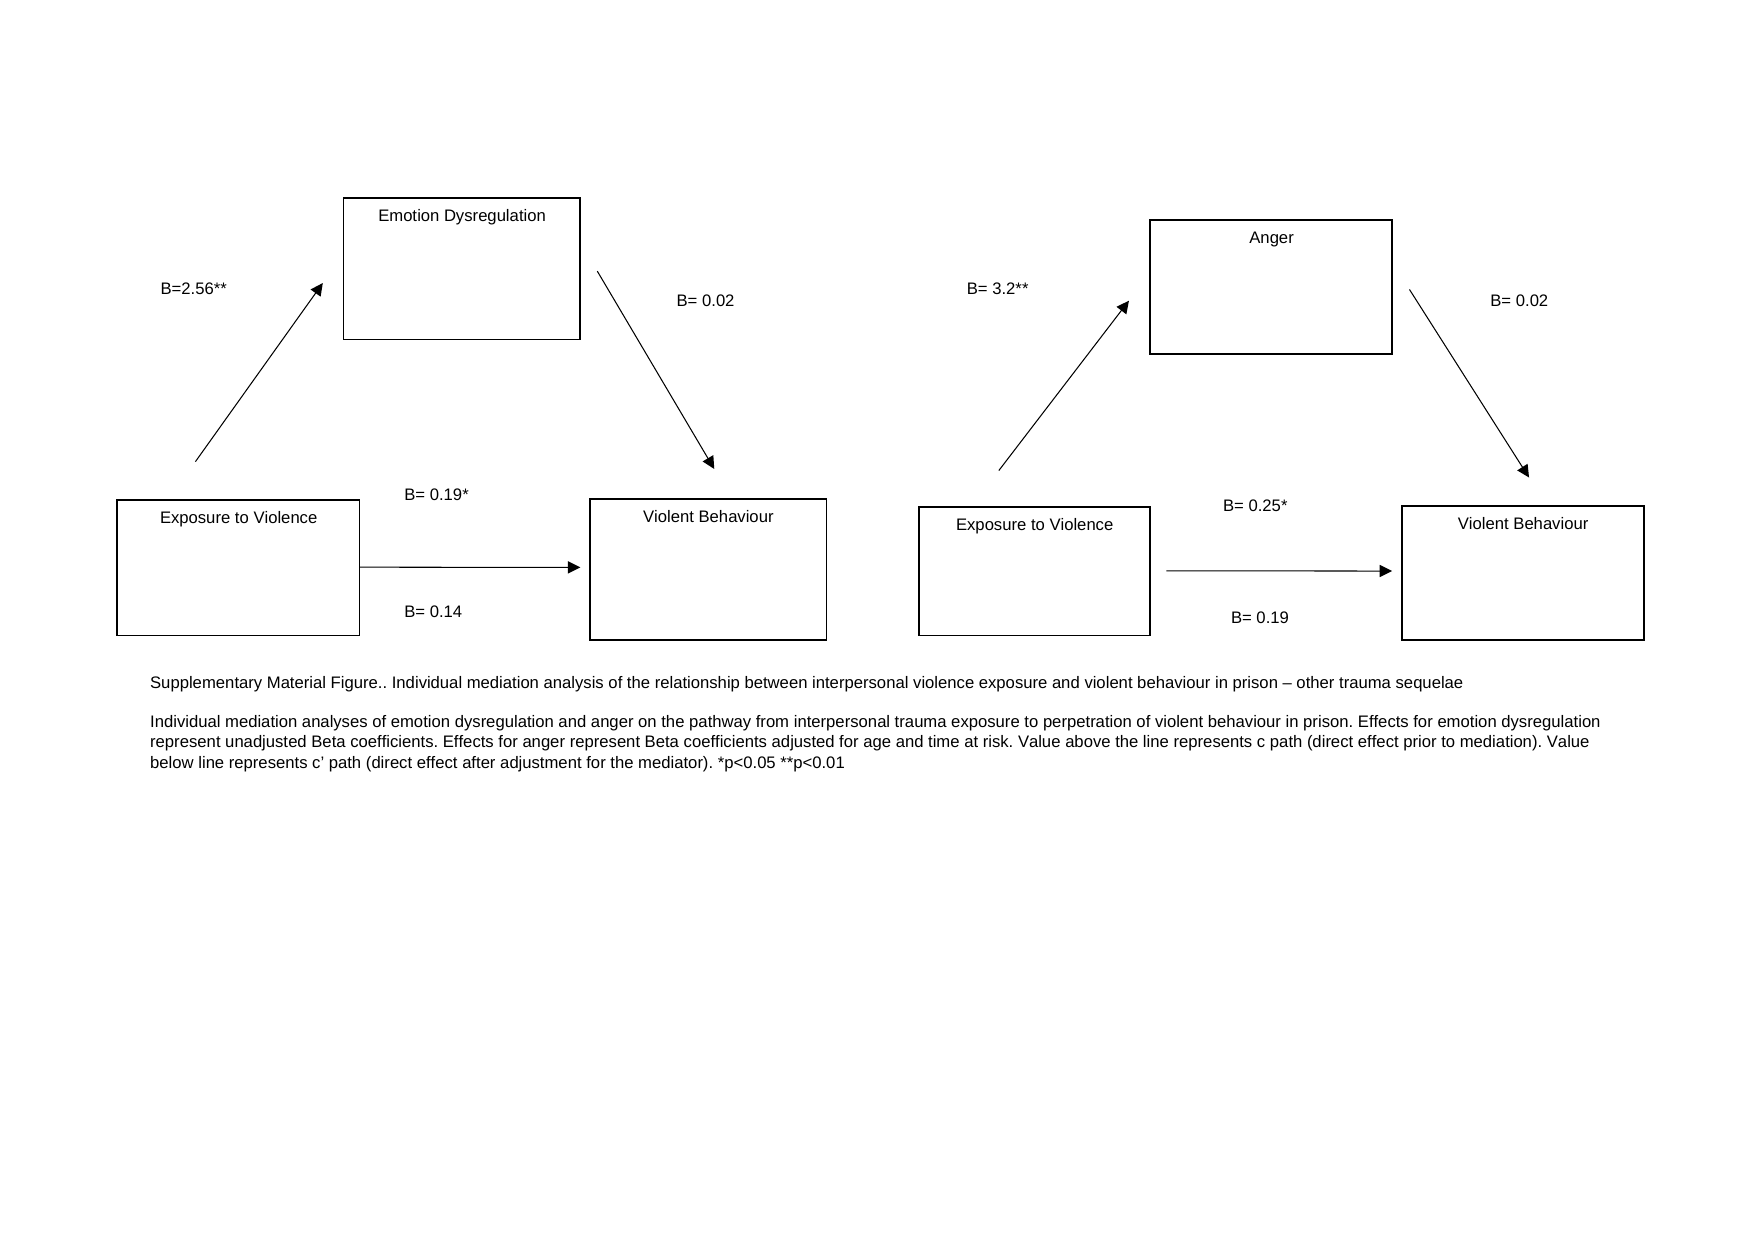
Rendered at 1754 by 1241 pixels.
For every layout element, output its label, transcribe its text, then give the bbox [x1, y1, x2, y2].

text Supplementary Material Figure.. Individual mediation analysis of the relationship between interpersonal violence exposure and violent behaviour in prison – other trauma sequelae [150, 673, 1604, 692]
text Individual mediation analyses of emotion dysregulation and anger on the pathway from interpersonal trauma exposure to perpetration of violent behaviour in prison. Effects for emotion dysregulation represent unadjusted Beta coefficients. Effects for anger represent Beta coefficients adjusted for age and time at risk. Value above the line represents c path (direct effect prior to mediation). Value below line represents c’ path (direct effect after adjustment for the mediator). *p<0.05 **p<0.01 [150, 711, 1604, 772]
